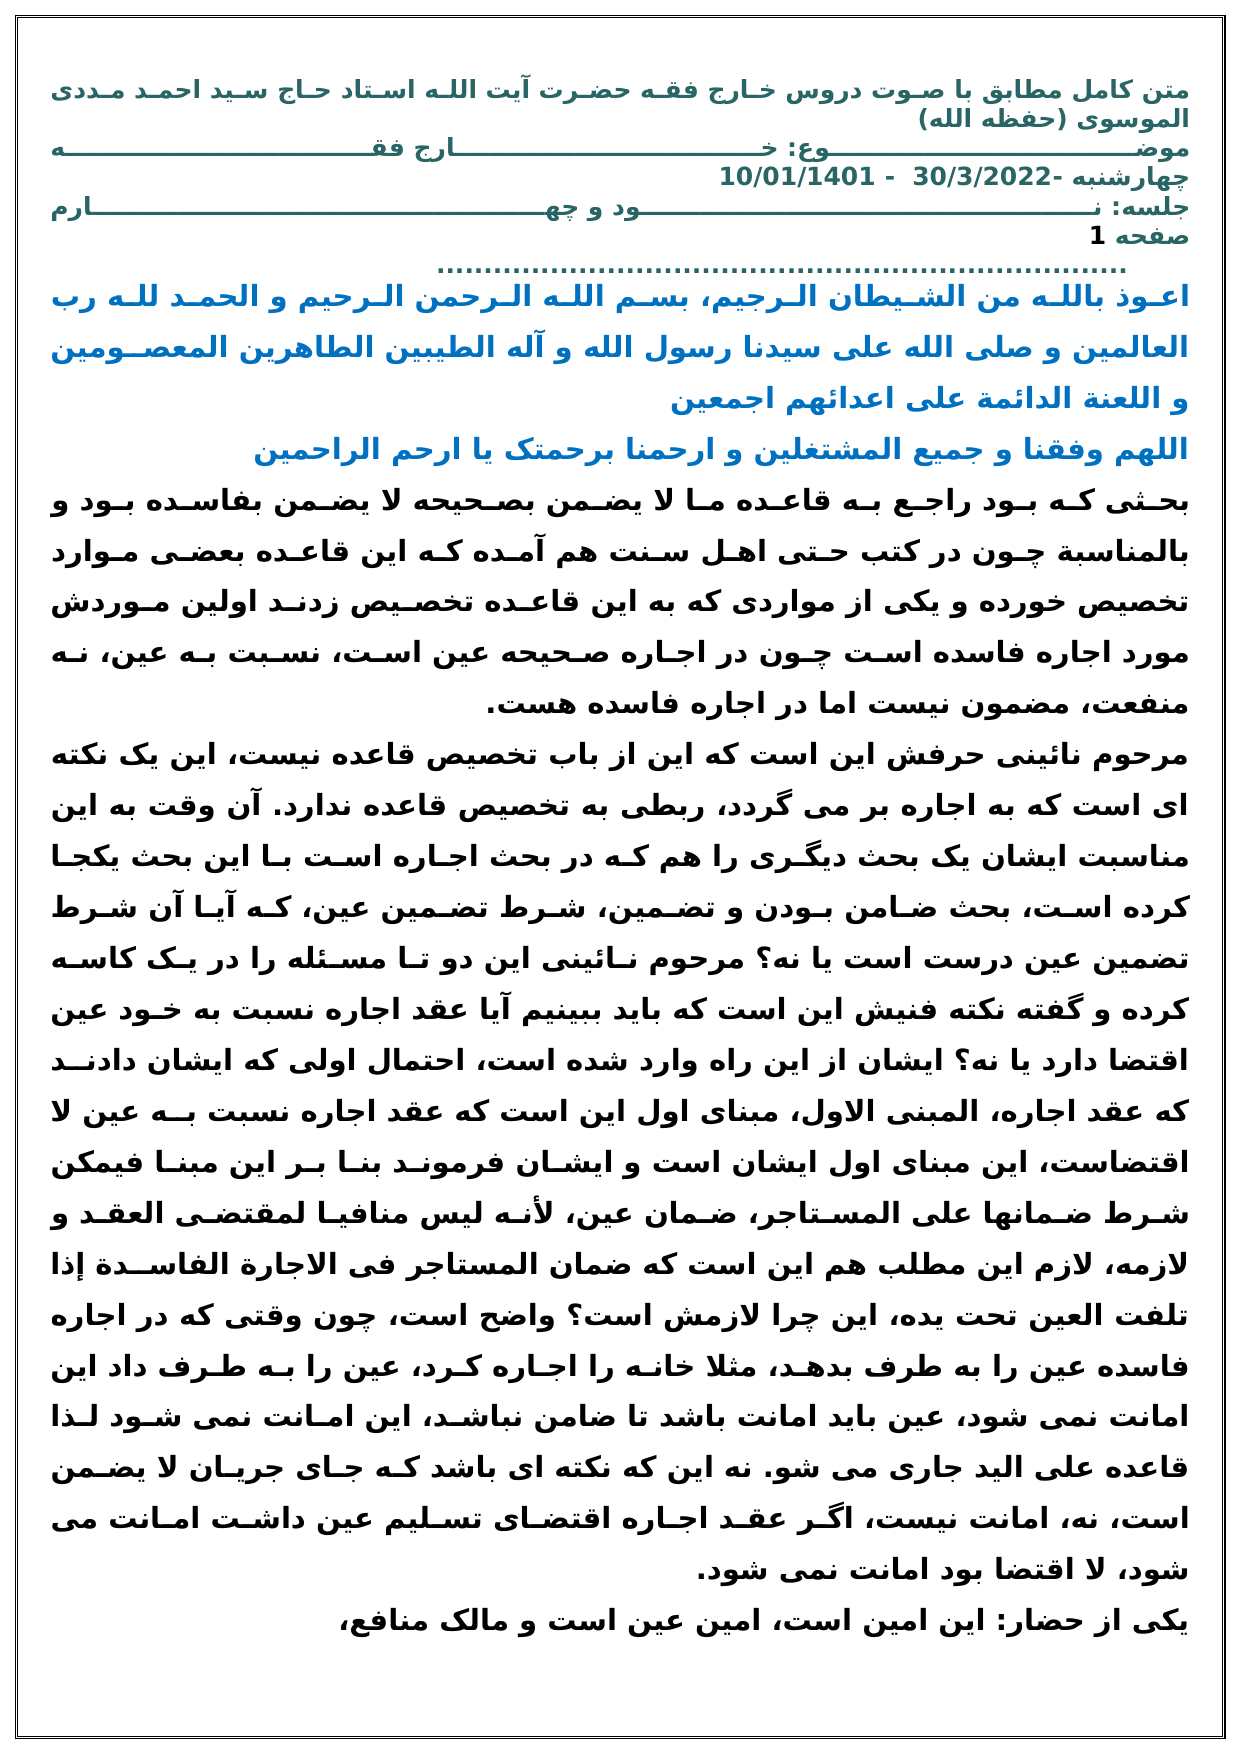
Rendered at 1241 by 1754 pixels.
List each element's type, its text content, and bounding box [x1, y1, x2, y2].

text اللهم وفقنا و جمیع المشتغلین و ارحمنا برحمتک یا ارحم الراحمین [50, 432, 1190, 466]
text اعوذ بالله من الشیطان الرجیم، بسم الله الرحمن الرحیم و الحمد لله رب العالمین و صلی الله علی سیدنا رسول الله و آله الطیبین الطاهرین المعصومین و اللعنة الدائمة علی اعدائهم اجمعین [50, 279, 1190, 415]
text مرحوم نائینی حرفش این است که این از باب تخصیص قاعده نیست، این یک نکته ای است که به اجاره بر می گردد، ربطی به تخصیص قاعده ندارد. آن وقت به این مناسبت ایشان یک بحث دیگری را هم که در بحث اجاره است با این بحث یکجا کرده است، بحث ضامن بودن و تضمین، شرط تضمین عین، که آیا آن شرط تضمین عین درست است یا نه؟ مرحوم نائینی این دو تا مسئله را در یک کاسه کرده و گفته نکته فنیش این است که باید ببینیم آیا عقد اجاره نسبت به خود عین اقتضا دارد یا نه؟ ایشان از این راه وارد شده است، احتمال اولی که ایشان دادند که عقد اجاره، المبنی الاول، مبنای اول این است که عقد اجاره نسبت به عین لا اقتضاست، این مبنای اول ایشان است و ایشان فرموند بنا بر این مبنا فیمکن شرط ضمانها علی المستاجر، ضمان عین، لأنه لیس منافیا لمقتضی العقد و لازمه، لازم این مطلب هم این است که ضمان المستاجر فی الاجارة الفاسدة إذا تلفت العین تحت یده، این چرا لازمش است؟ واضح است، چون وقتی که در اجاره فاسده عین را به طرف بدهد، مثلا خانه را اجاره کرد، عین را به طرف داد این امانت نمی شود، عین باید امانت باشد تا ضامن نباشد، این امانت نمی شود لذا قاعده علی الید جاری می شو. نه این که نکته ای باشد که جای جریان لا یضمن است، نه، امانت نیست، اگر عقد اجاره اقتضای تسلیم عین داشت امانت می شود، لا اقتضا بود امانت نمی شود. [50, 738, 1190, 1587]
text یکی از حضار: این امین است، امین عین است و مالک منافع، [50, 1603, 1190, 1637]
text بحثی که بود راجع به قاعده ما لا یضمن بصحیحه لا یضمن بفاسده بود و بالمناسبة چون در کتب حتی اهل سنت هم آمده که این قاعده بعضی موارد تخصیص خورده و یکی از مواردی که به این قاعده تخصیص زدند اولین موردش مورد اجاره فاسده است چون در اجاره صحیحه عین است، نسبت به عین، نه منفعت، مضمون نیست اما در اجاره فاسده هست. [50, 483, 1190, 721]
